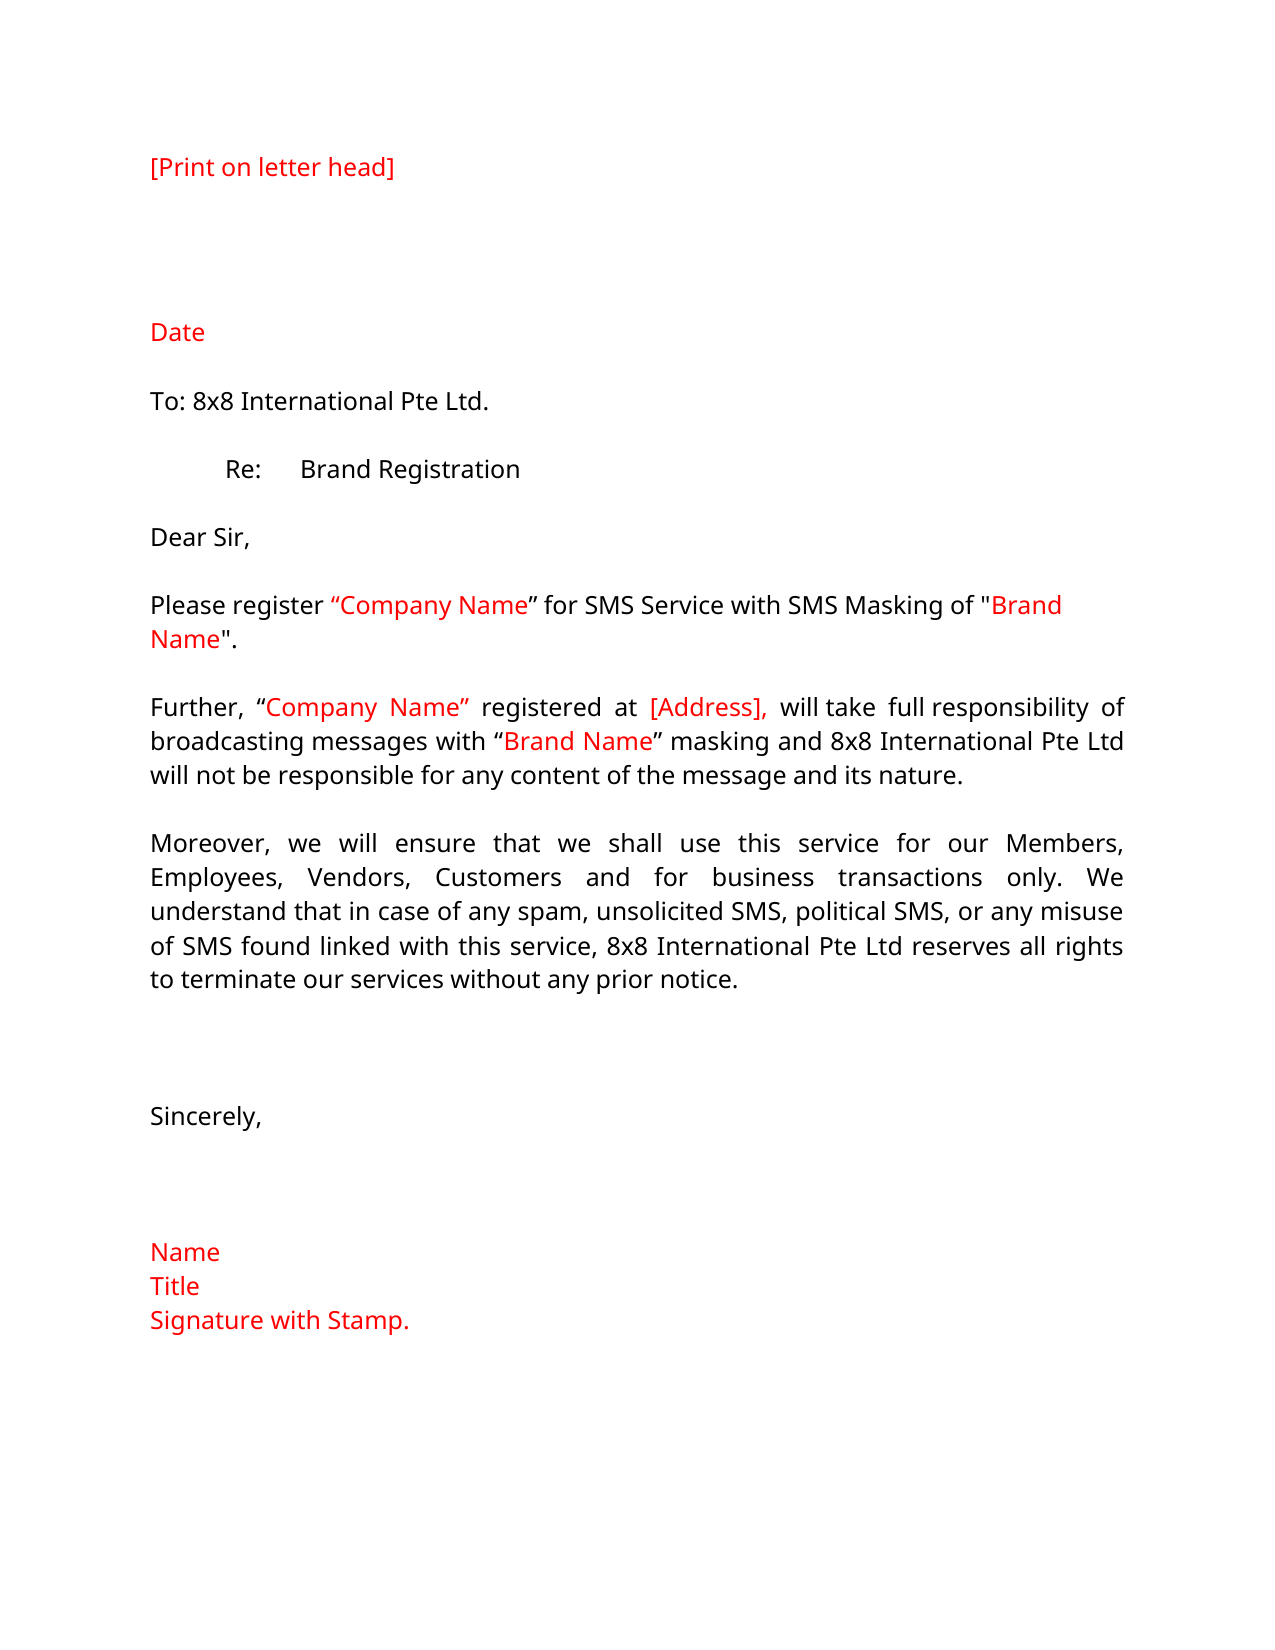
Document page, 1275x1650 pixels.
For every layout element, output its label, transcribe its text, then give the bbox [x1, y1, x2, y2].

text Name [150, 1235, 1125, 1269]
text To: 8x8 International Pte Ltd. [150, 383, 1125, 417]
text Moreover, we will ensure that we shall use this service for our Members, Employees, Vendors, Customers and for business transactions only. We understand that in case of any spam, unsolicited SMS, political SMS, or any misuse of SMS found linked with this service, 8x8 International Pte Ltd reserves all rights to terminate our services without any prior notice. [150, 826, 1125, 996]
text Date [150, 315, 1125, 349]
text [Print on letter head] [150, 150, 1125, 184]
text Further, “Company Name” registered at [Address], will take full responsibility of broadcasting messages with “Brand Name” masking and 8x8 International Pte Ltd will not be responsible for any content of the message and its nature. [150, 690, 1125, 792]
text Re: Brand Registration [150, 451, 1125, 485]
text Please register “Company Name” for SMS Service with SMS Masking of "Brand Name". [150, 587, 1125, 656]
text Dear Sir, [150, 519, 1125, 553]
text Sincerely, [150, 1098, 1125, 1132]
text Title [150, 1269, 1125, 1303]
text Signature with Stamp. [150, 1303, 1125, 1337]
